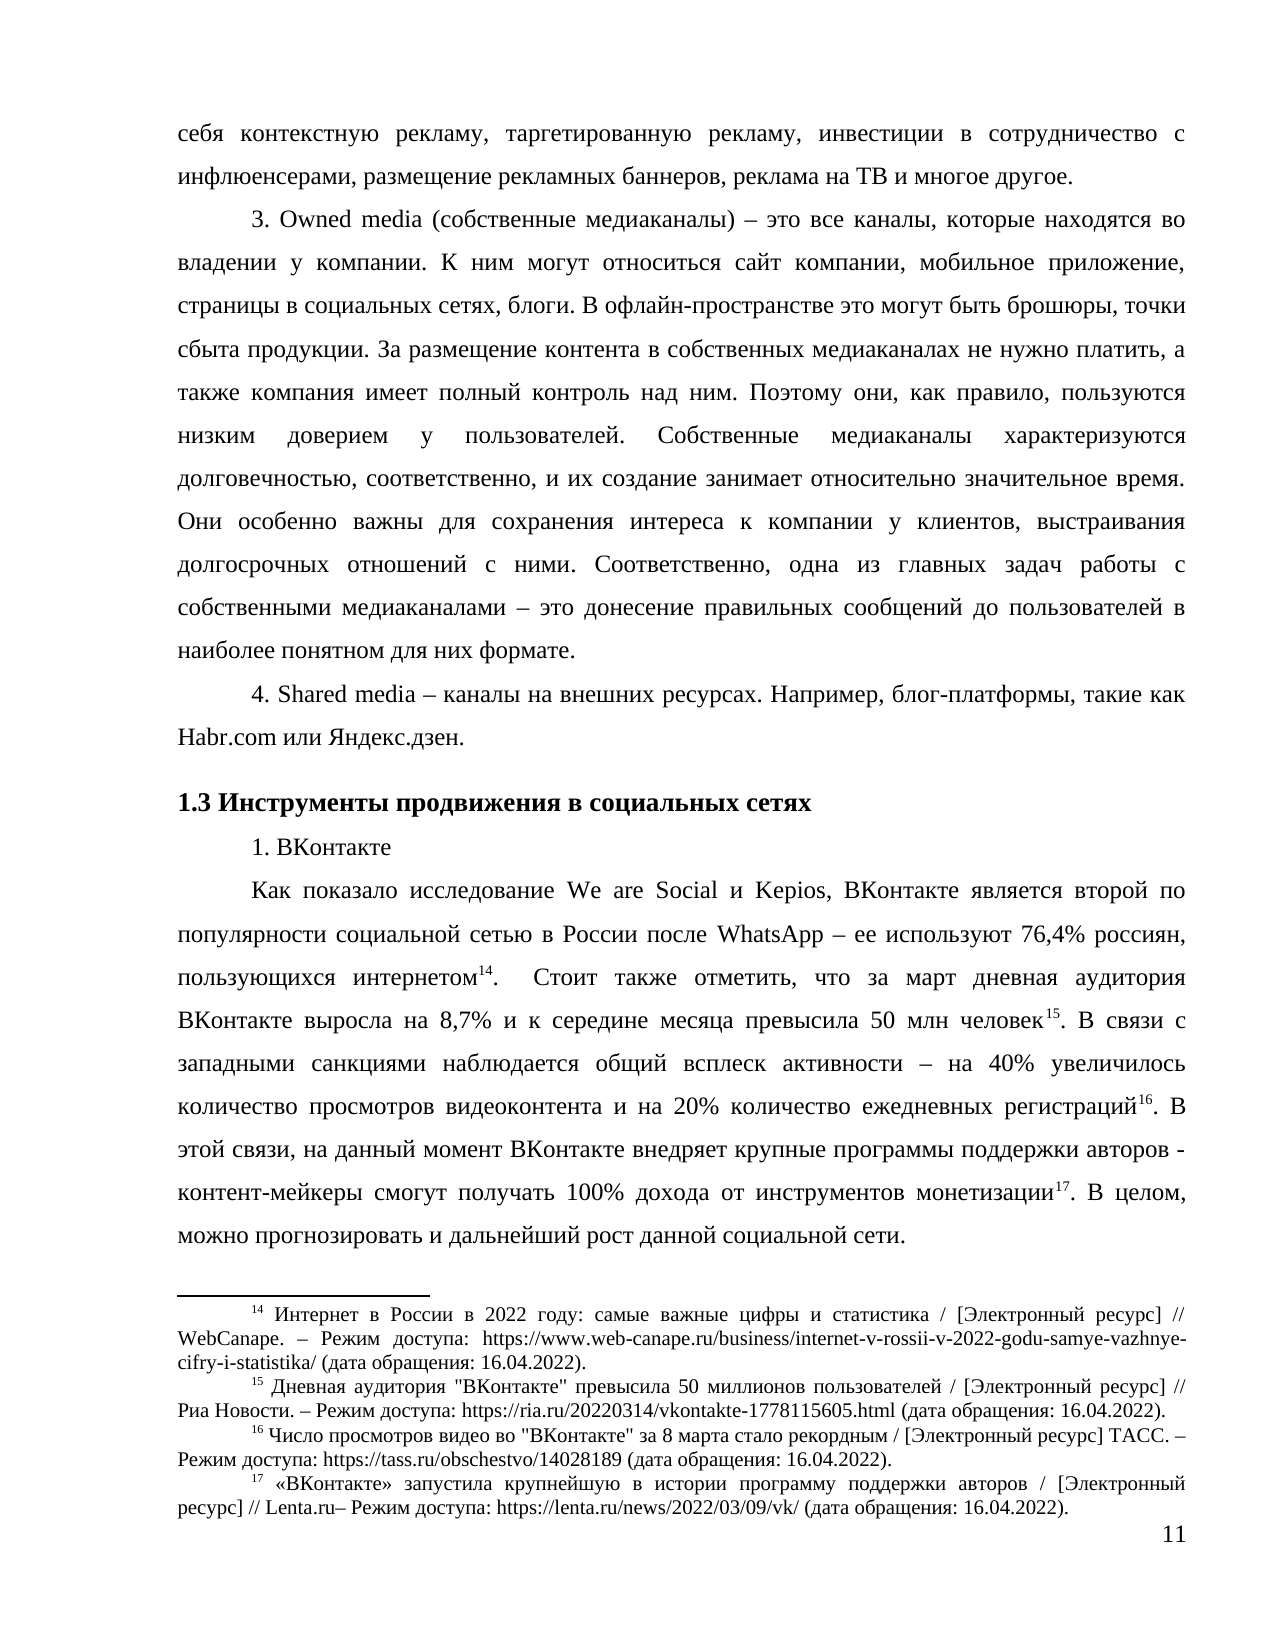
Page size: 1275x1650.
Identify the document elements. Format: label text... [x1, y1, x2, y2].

text 1. ВКонтакте [177, 832, 1186, 861]
subtitle 1.3 Инструменты продвижения в социальных сетях [177, 786, 1186, 817]
text 3. Owned media (собственные медиаканалы) – это все каналы, которые находятся во владении у компании. К ним могут относиться сайт компании, мобильное приложение, страницы в социальных сетях, блоги. В офлайн-пространстве это могут быть брошюры, точки сбыта продукции. За размещение контента в собственных медиаканалах не нужно платить, а также компания имеет полный контроль над ним. Поэтому они, как правило, пользуются низким доверием у пользователей. Собственные медиаканалы характеризуются долговечностью, соответственно, и их создание занимает относительно значительное время. Они особенно важны для сохранения интереса к компании у клиентов, выстраивания долгосрочных отношений с ними. Соответственно, одна из главных задач работы с собственными медиаканалами – это донесение правильных сообщений до пользователей в наиболее понятном для них формате. [177, 204, 1186, 664]
text Как показало исследование We are Social и Kepios, ВКонтакте является второй по популярности социальной сетью в России после WhatsApp – ее используют 76,4% россиян, пользующихся интернетом. Стоит также отметить, что за март дневная аудитория ВКонтакте выросла на 8,7% и к середине месяца превысила 50 млн человек. В связи с западными санкциями наблюдается общий всплеск активности – на 40% увеличилось количество просмотров видеоконтента и на 20% количество ежедневных регистраций. В этой связи, на данный момент ВКонтакте внедряет крупные программы поддержки авторов - контент-мейкеры смогут получать 100% дохода от инструментов монетизации. В целом, можно прогнозировать и дальнейший рост данной социальной сети. [177, 876, 1186, 1249]
text 4. Shared media – каналы на внешних ресурсах. Например, блог-платформы, такие как Habr.com или Яндекс.дзен. [177, 679, 1186, 751]
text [177, 118, 1186, 190]
